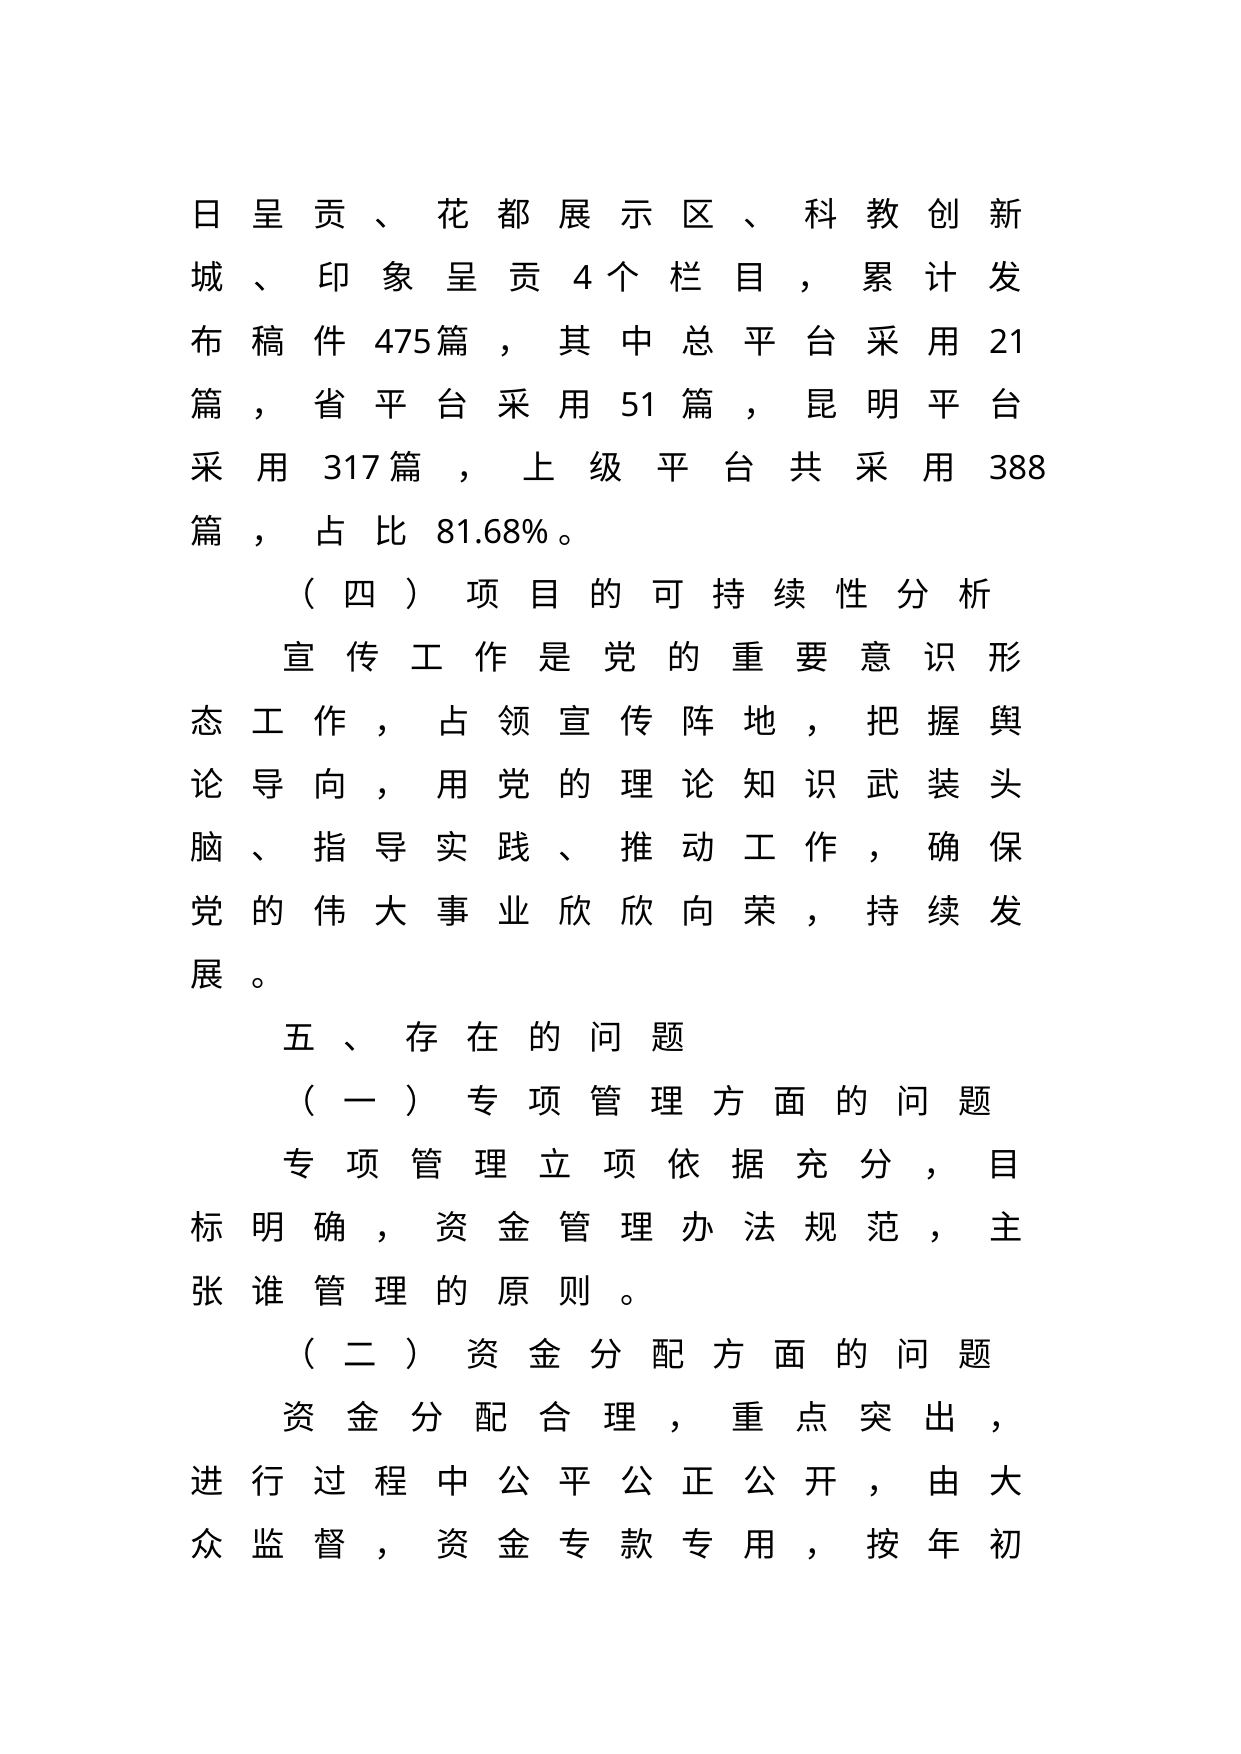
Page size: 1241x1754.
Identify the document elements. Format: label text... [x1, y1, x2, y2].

text 宣传工作是党的重要意识形态工作，占领宣传阵地，把握舆论导向，用党的理论知识武装头脑、指导实践、推动工作，确保党的伟大事业欣欣向荣，持续发展。 [190, 624, 1050, 1004]
text 五、存在的问题 [190, 1004, 1050, 1067]
text （四）项目的可持续性分析 [190, 560, 1050, 624]
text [190, 1384, 1050, 1574]
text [190, 180, 1050, 560]
text 专项管理立项依据充分，目标明确，资金管理办法规范，主张谁管理的原则。 [190, 1130, 1050, 1320]
list 资金分配方面的问题 [190, 1320, 1050, 1384]
text （一）专项管理方面的问题 [190, 1067, 1050, 1130]
